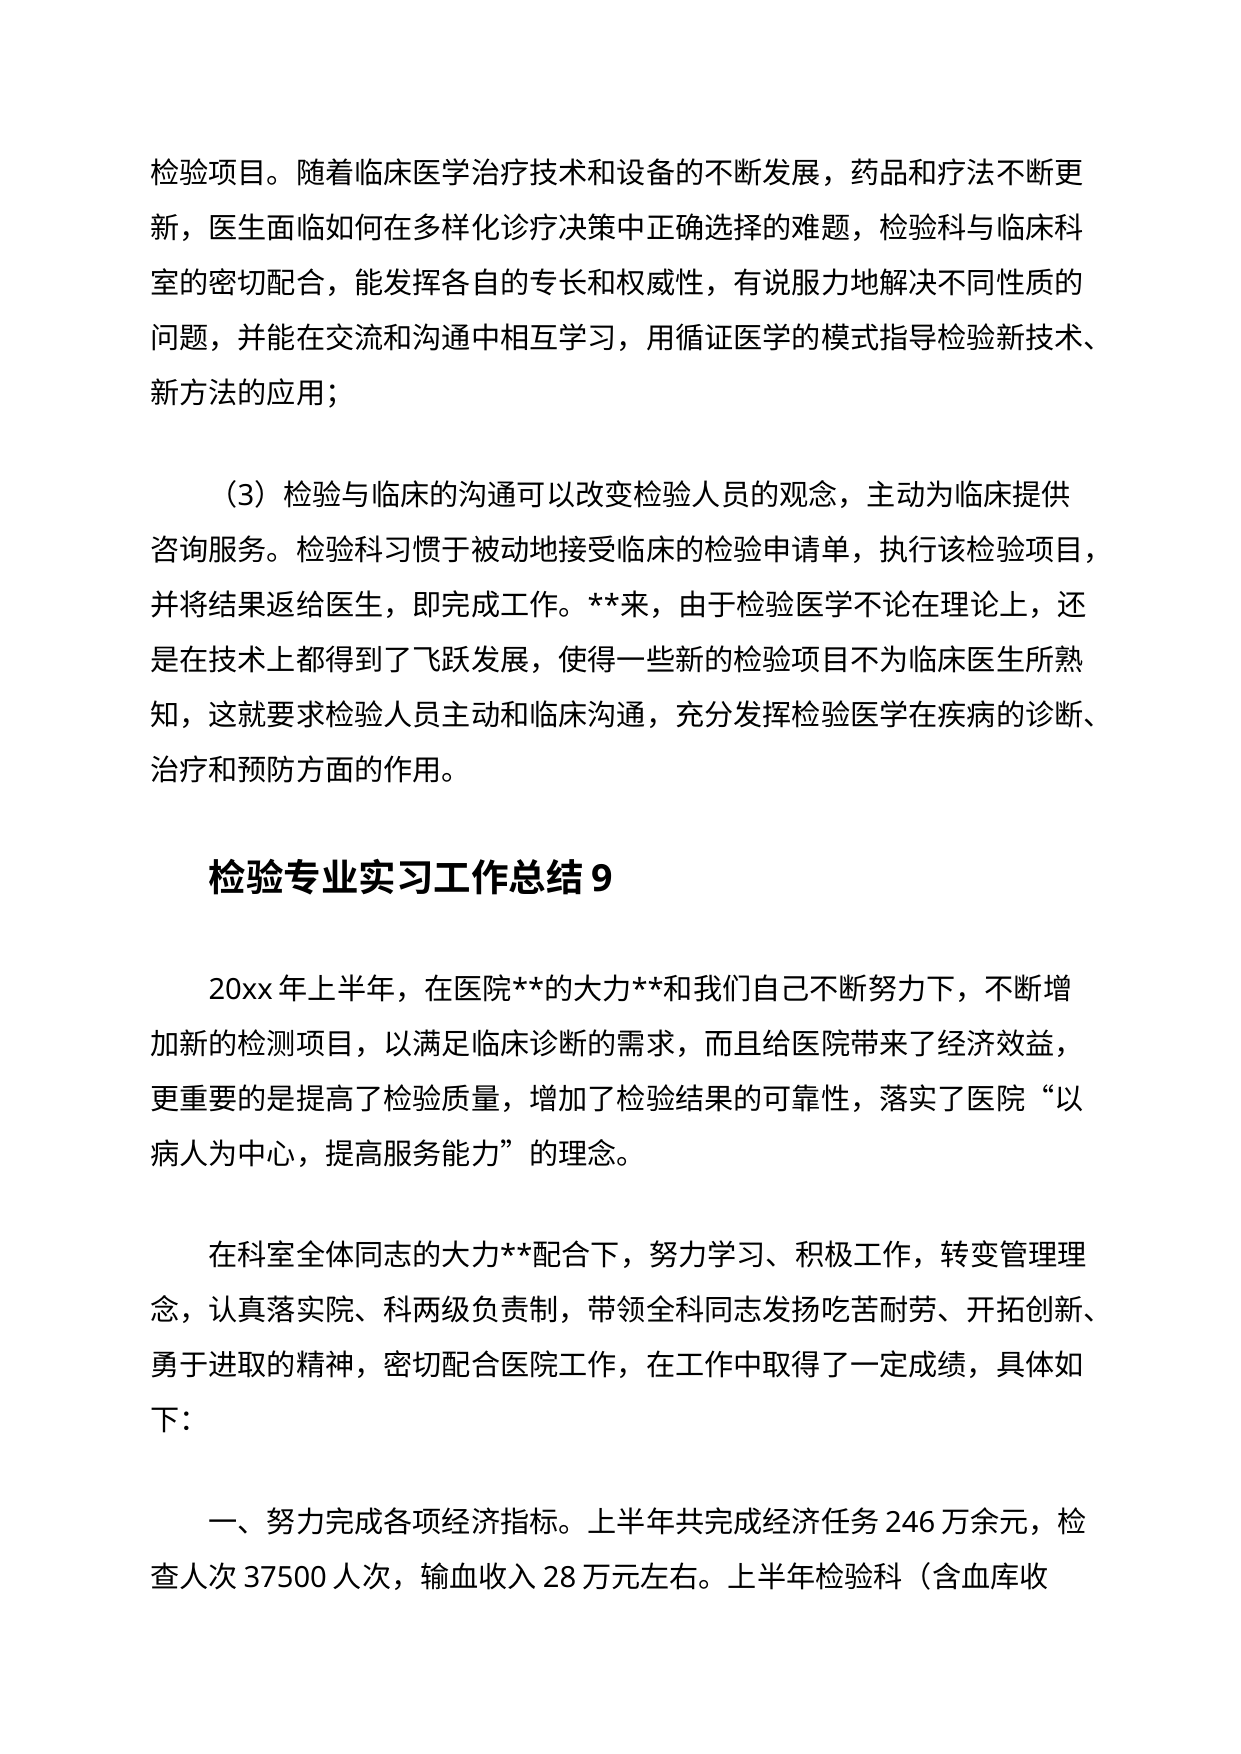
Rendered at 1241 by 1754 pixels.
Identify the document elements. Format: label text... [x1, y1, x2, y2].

text （3）检验与临床的沟通可以改变检验人员的观念，主动为临床提供咨询服务。检验科习惯于被动地接受临床的检验申请单，执行该检验项目，并将结果返给医生，即完成工作。**来，由于检验医学不论在理论上，还是在技术上都得到了飞跃发展，使得一些新的检验项目不为临床医生所熟知，这就要求检验人员主动和临床沟通，充分发挥检验医学在疾病的诊断、治疗和预防方面的作用。 [150, 471, 1090, 788]
text 检验专业实习工作总结9 [150, 848, 1090, 902]
text 在科室全体同志的大力**配合下，努力学习、积极工作，转变管理理念，认真落实院、科两级负责制，带领全科同志发扬吃苦耐劳、开拓创新、勇于进取的精神，密切配合医院工作，在工作中取得了一定成绩，具体如下： [150, 1232, 1090, 1439]
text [150, 150, 1090, 412]
text 20xx年上半年，在医院**的大力**和我们自己不断努力下，不断增加新的检测项目，以满足临床诊断的需求，而且给医院带来了经济效益，更重要的是提高了检验质量，增加了检验结果的可靠性，落实了医院“以病人为中心，提高服务能力”的理念。 [150, 965, 1090, 1172]
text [150, 1498, 1090, 1596]
